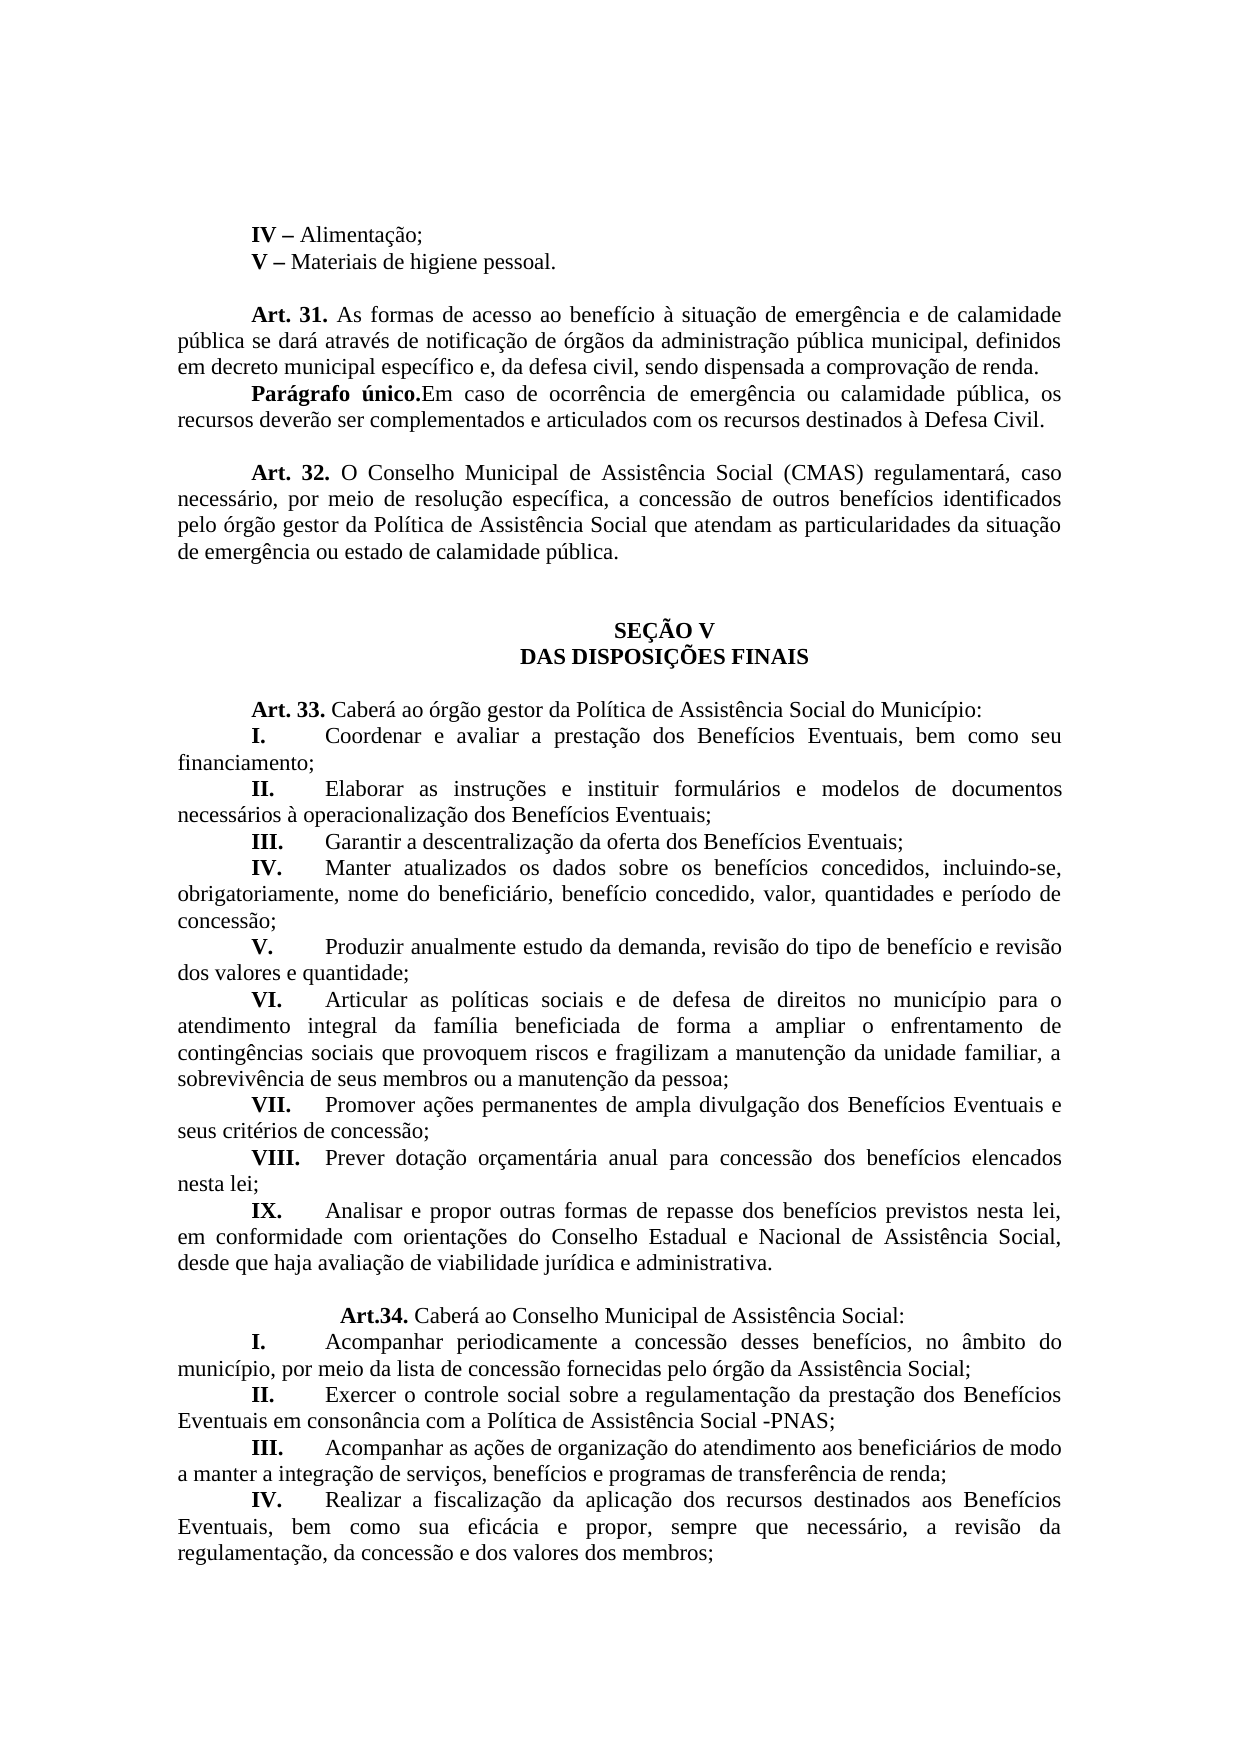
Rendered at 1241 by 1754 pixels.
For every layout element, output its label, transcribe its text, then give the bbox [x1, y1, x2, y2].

list Analisar e propor outras formas de repasse dos benefícios previstos nesta lei, em conformidade com orientações do Conselho Estadual e Nacional de Assistência Social, desde que haja avaliação de viabilidade jurídica e administrativa. [177, 1197, 1063, 1276]
text Art.34. Caberá ao Conselho Municipal de Assistência Social: [251, 1302, 1063, 1328]
list Garantir a descentralização da oferta dos Benefícios Eventuais; [177, 828, 1063, 854]
list Coordenar e avaliar a prestação dos Benefícios Eventuais, bem como seu financiamento; [177, 722, 1063, 775]
list Articular as políticas sociais e de defesa de direitos no município para o atendimento integral da família beneficiada de forma a ampliar o enfrentamento de contingências sociais que provoquem riscos e fragilizam a manutenção da unidade familiar, a sobrevivência de seus membros ou a manutenção da pessoa; [177, 986, 1063, 1091]
list Manter atualizados os dados sobre os benefícios concedidos, incluindo-se, obrigatoriamente, nome do beneficiário, benefício concedido, valor, quantidades e período de concessão; [177, 854, 1063, 933]
text Parágrafo único.Em caso de ocorrência de emergência ou calamidade pública, os recursos deverão ser complementados e articulados com os recursos destinados à Defesa Civil. [177, 380, 1063, 432]
list Realizar a fiscalização da aplicação dos recursos destinados aos Benefícios Eventuais, bem como sua eficácia e propor, sempre que necessário, a revisão da regulamentação, da concessão e dos valores dos membros; [177, 1487, 1063, 1566]
list Promover ações permanentes de ampla divulgação dos Benefícios Eventuais e seus critérios de concessão; [177, 1091, 1063, 1144]
text Art. 33. Caberá ao órgão gestor da Política de Assistência Social do Município: [177, 696, 1063, 722]
text DAS DISPOSIÇÕES FINAIS [177, 643, 1063, 669]
text V – Materiais de higiene pessoal. [177, 248, 1063, 274]
text Art. 32. O Conselho Municipal de Assistência Social (CMAS) regulamentará, caso necessário, por meio de resolução específica, a concessão de outros benefícios identificados pelo órgão gestor da Política de Assistência Social que atendam as particularidades da situação de emergência ou estado de calamidade pública. [177, 459, 1063, 564]
list Acompanhar periodicamente a concessão desses benefícios, no âmbito do município, por meio da lista de concessão fornecidas pelo órgão da Assistência Social; [177, 1328, 1063, 1381]
list Exercer o controle social sobre a regulamentação da prestação dos Benefícios Eventuais em consonância com a Política de Assistência Social -PNAS; [177, 1381, 1063, 1434]
list Elaborar as instruções e instituir formulários e modelos de documentos necessários à operacionalização dos Benefícios Eventuais; [177, 775, 1063, 828]
list Acompanhar as ações de organização do atendimento aos beneficiários de modo a manter a integração de serviços, benefícios e programas de transferência de renda; [177, 1434, 1063, 1487]
text Art. 31. As formas de acesso ao benefício à situação de emergência e de calamidade pública se dará através de notificação de órgãos da administração pública municipal, definidos em decreto municipal específico e, da defesa civil, sendo dispensada a comprovação de renda. [177, 301, 1063, 380]
text IV – Alimentação; [177, 222, 1063, 248]
list Prever dotação orçamentária anual para concessão dos benefícios elencados nesta lei; [177, 1144, 1063, 1197]
text SEÇÃO V [177, 617, 1063, 643]
list Produzir anualmente estudo da demanda, revisão do tipo de benefício e revisão dos valores e quantidade; [177, 933, 1063, 986]
